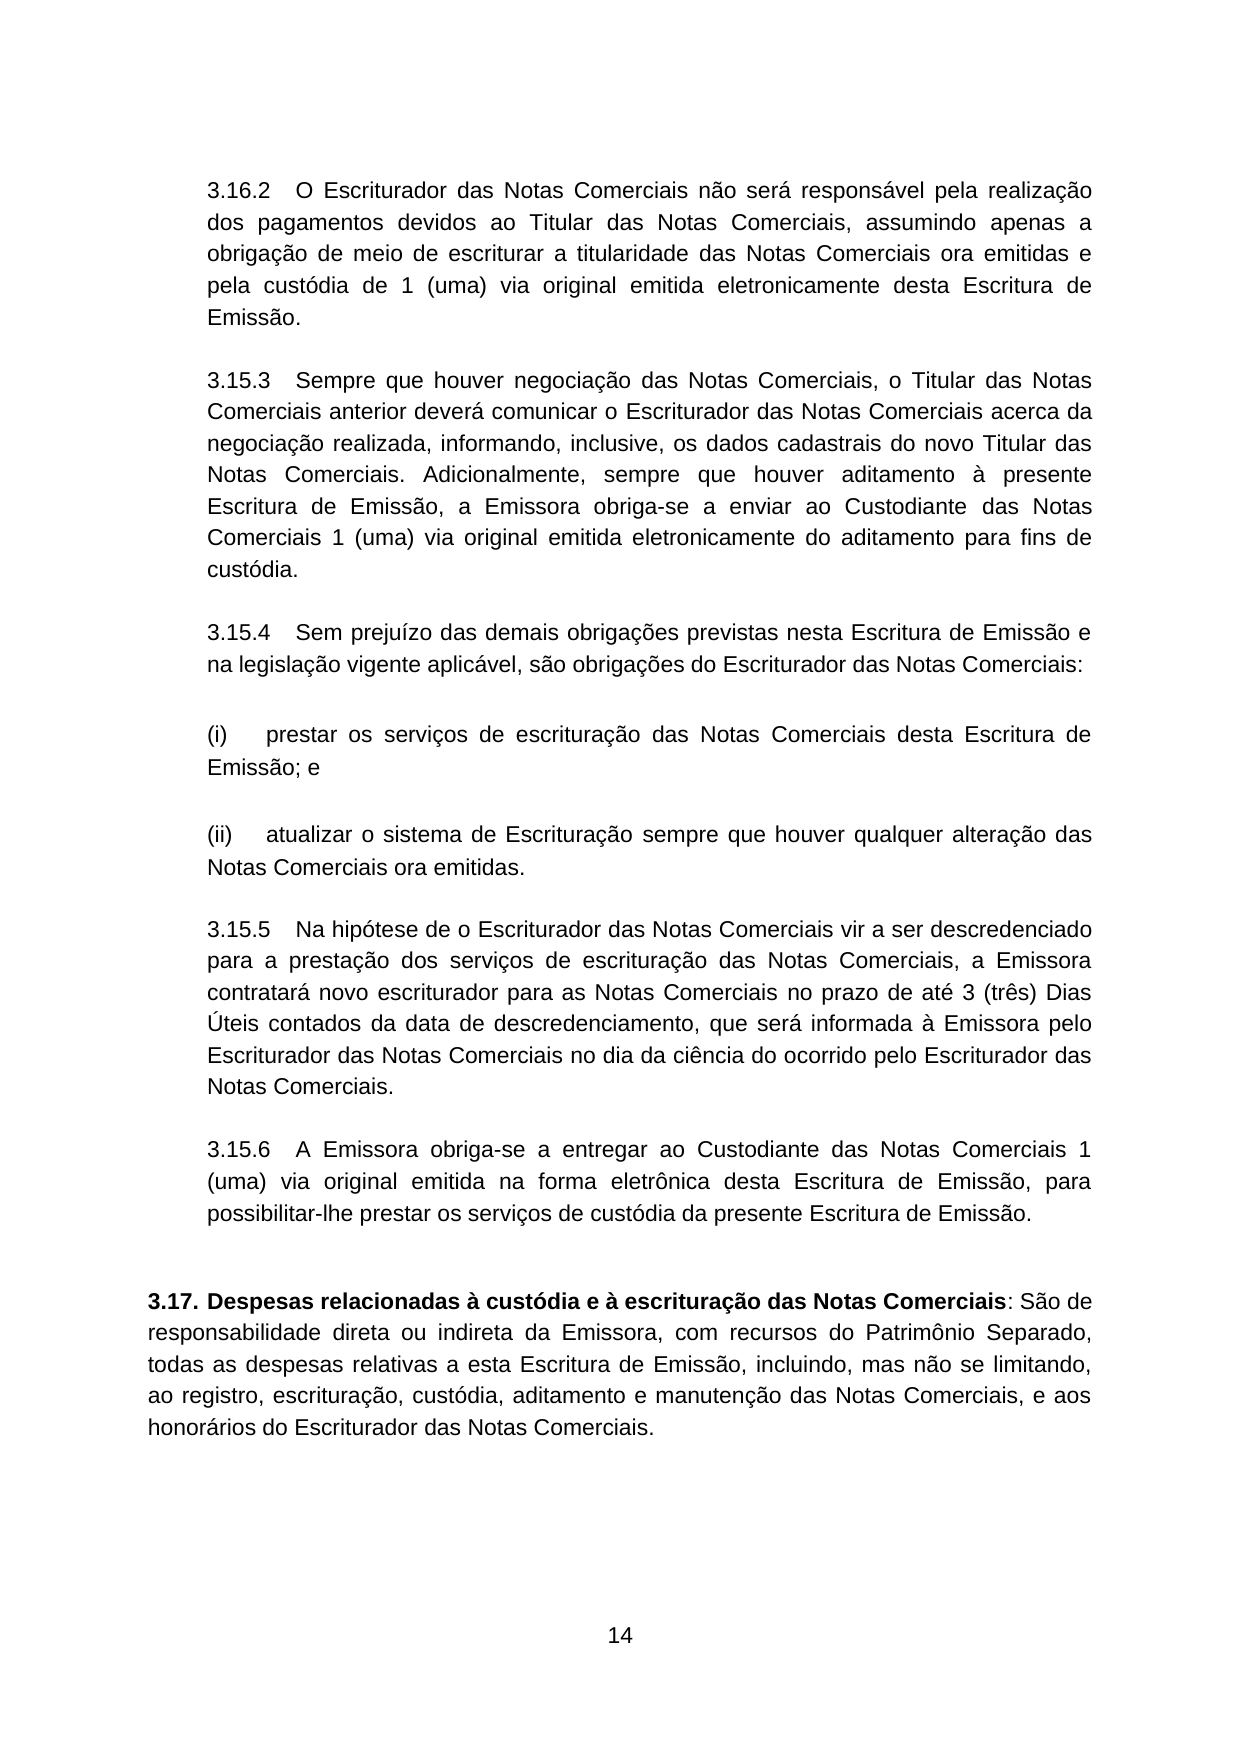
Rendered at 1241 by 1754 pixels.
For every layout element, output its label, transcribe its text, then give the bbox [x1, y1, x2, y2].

list 3.15.4 Sem prejuízo das demais obrigações previstas nesta Escritura de Emissão e na legislação vigente aplicável, são obrigações do Escriturador das Notas Comerciais: [207, 619, 1092, 677]
list 3.15.3 Sempre que houver negociação das Notas Comerciais, o Titular das Notas Comerciais anterior deverá comunicar o Escriturador das Notas Comerciais acerca da negociação realizada, informando, inclusive, os dados cadastrais do novo Titular das Notas Comerciais. Adicionalmente, sempre que houver aditamento à presente Escritura de Emissão, a Emissora obriga-se a enviar ao Custodiante das Notas Comerciais 1 (uma) via original emitida eletronicamente do aditamento para fins de custódia. [207, 367, 1092, 582]
list 3.15.5 Na hipótese de o Escriturador das Notas Comerciais vir a ser descredenciado para a prestação dos serviços de escrituração das Notas Comerciais, a Emissora contratará novo escriturador para as Notas Comerciais no prazo de até 3 (três) Dias Úteis contados da data de descredenciamento, que será informada à Emissora pelo Escriturador das Notas Comerciais no dia da ciência do ocorrido pelo Escriturador das Notas Comerciais. [207, 916, 1092, 1100]
subtitle Despesas relacionadas à custódia e à escrituração das Notas Comerciais: São de responsabilidade direta ou indireta da Emissora, com recursos do Patrimônio Separado, todas as despesas relativas a esta Escritura de Emissão, incluindo, mas não se limitando, ao registro, escrituração, custódia, aditamento e manutenção das Notas Comerciais, e aos honorários do Escriturador das Notas Comerciais. [148, 1288, 1092, 1440]
list (i) prestar os serviços de escrituração das Notas Comerciais desta Escritura de Emissão; e [207, 716, 1092, 782]
list 3.15.6 A Emissora obriga-se a entregar ao Custodiante das Notas Comerciais 1 (uma) via original emitida na forma eletrônica desta Escritura de Emissão, para possibilitar-lhe prestar os serviços de custódia da presente Escritura de Emissão. [207, 1136, 1092, 1226]
list (ii) atualizar o sistema de Escrituração sempre que houver qualquer alteração das Notas Comerciais ora emitidas. [207, 816, 1092, 882]
text 3.16.2 O Escriturador das Notas Comerciais não será responsável pela realização dos pagamentos devidos ao Titular das Notas Comerciais, assumindo apenas a obrigação de meio de escriturar a titularidade das Notas Comerciais ora emitidas e pela custódia de 1 (uma) via original emitida eletronicamente desta Escritura de Emissão. [207, 177, 1092, 330]
